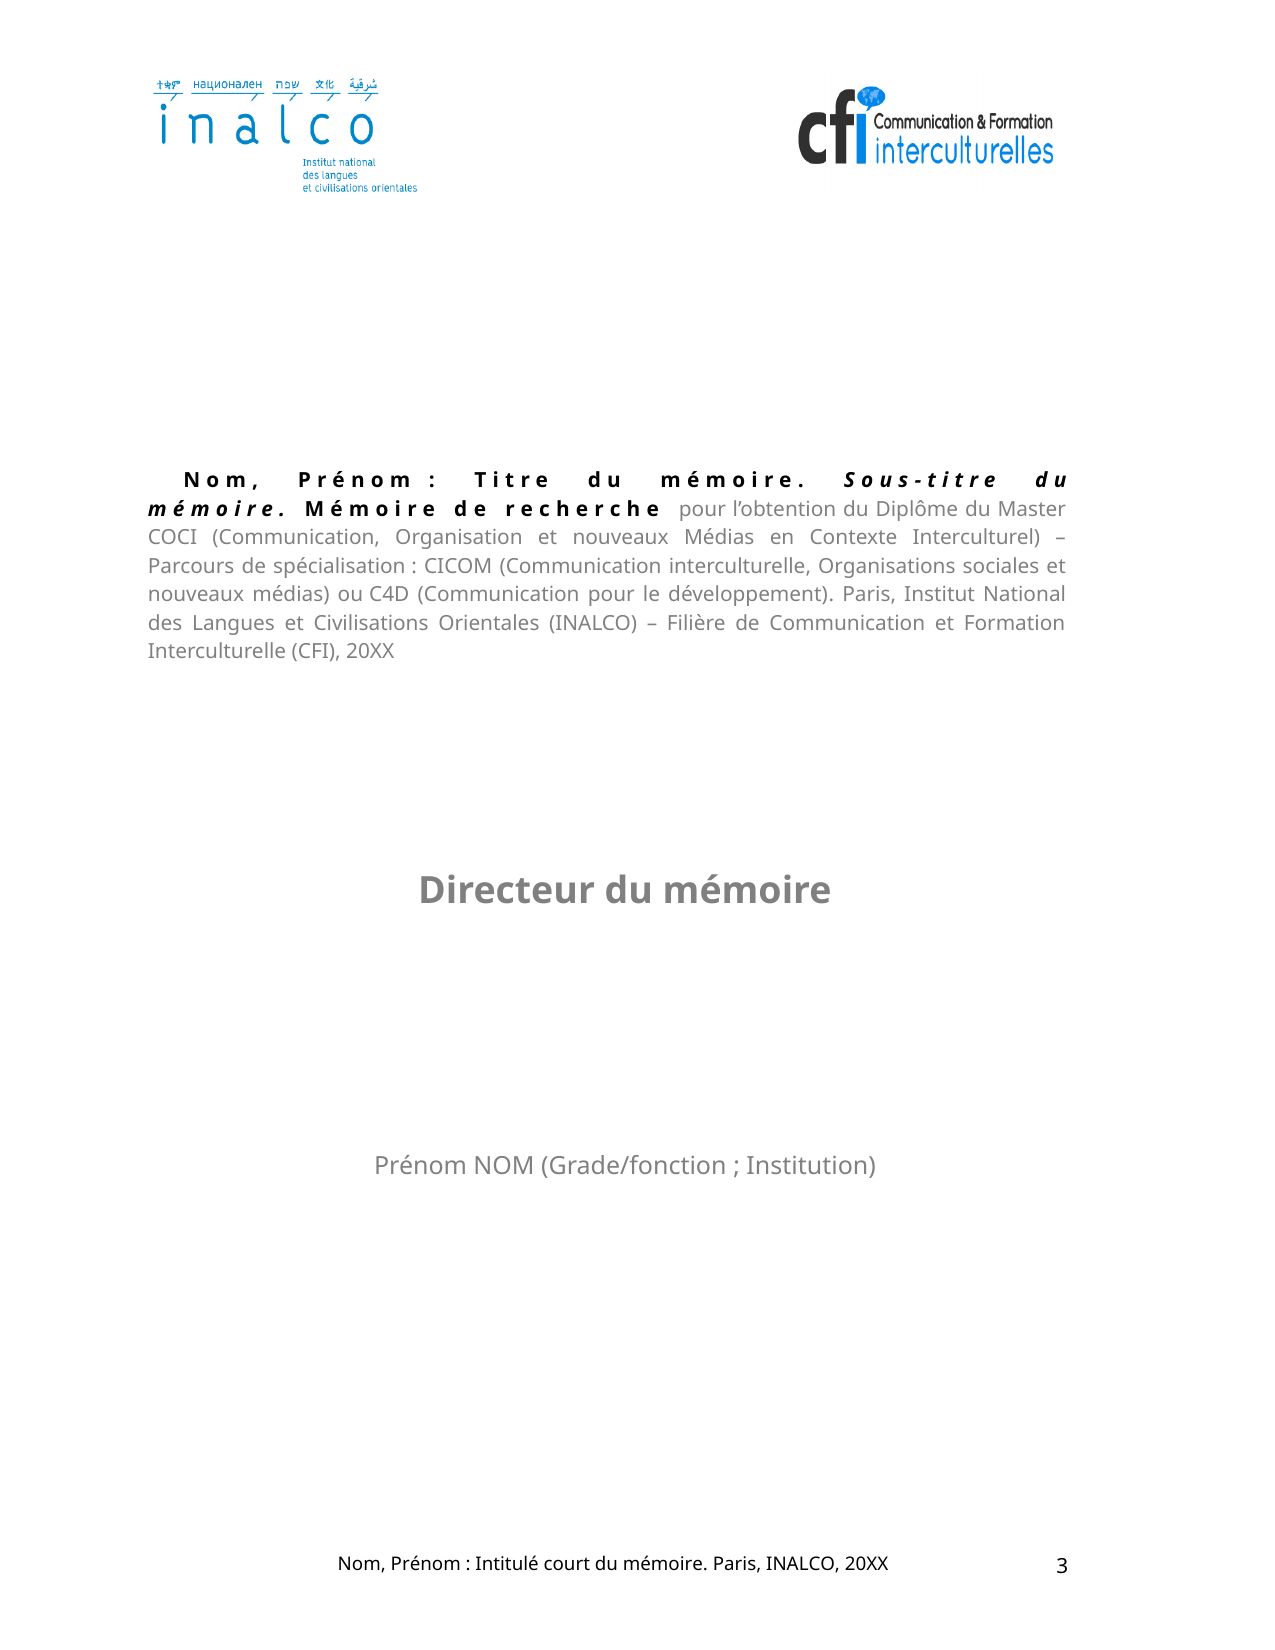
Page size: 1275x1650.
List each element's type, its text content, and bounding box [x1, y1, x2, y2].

title Prénom NOM (Grade/fonction ; Institution) [148, 1147, 1066, 1181]
picture [794, 73, 1060, 192]
picture [153, 75, 419, 194]
title Nom, Prénom : Titre du mémoire. Sous-titre du mémoire. Mémoire de recherche pour l’obtention du Diplôme du Master COCI (Communication, Organisation et nouveaux Médias en Contexte Interculturel) – Parcours de spécialisation : CICOM (Communication interculturelle, Organisations sociales et nouveaux médias) ou C4D (Communication pour le développement). Paris, Institut National des Langues et Civilisations Orientales (INALCO) – Filière de Communication et Formation Interculturelle (CFI), 20XX [148, 465, 1066, 664]
title Directeur du mémoire [148, 863, 1066, 1119]
